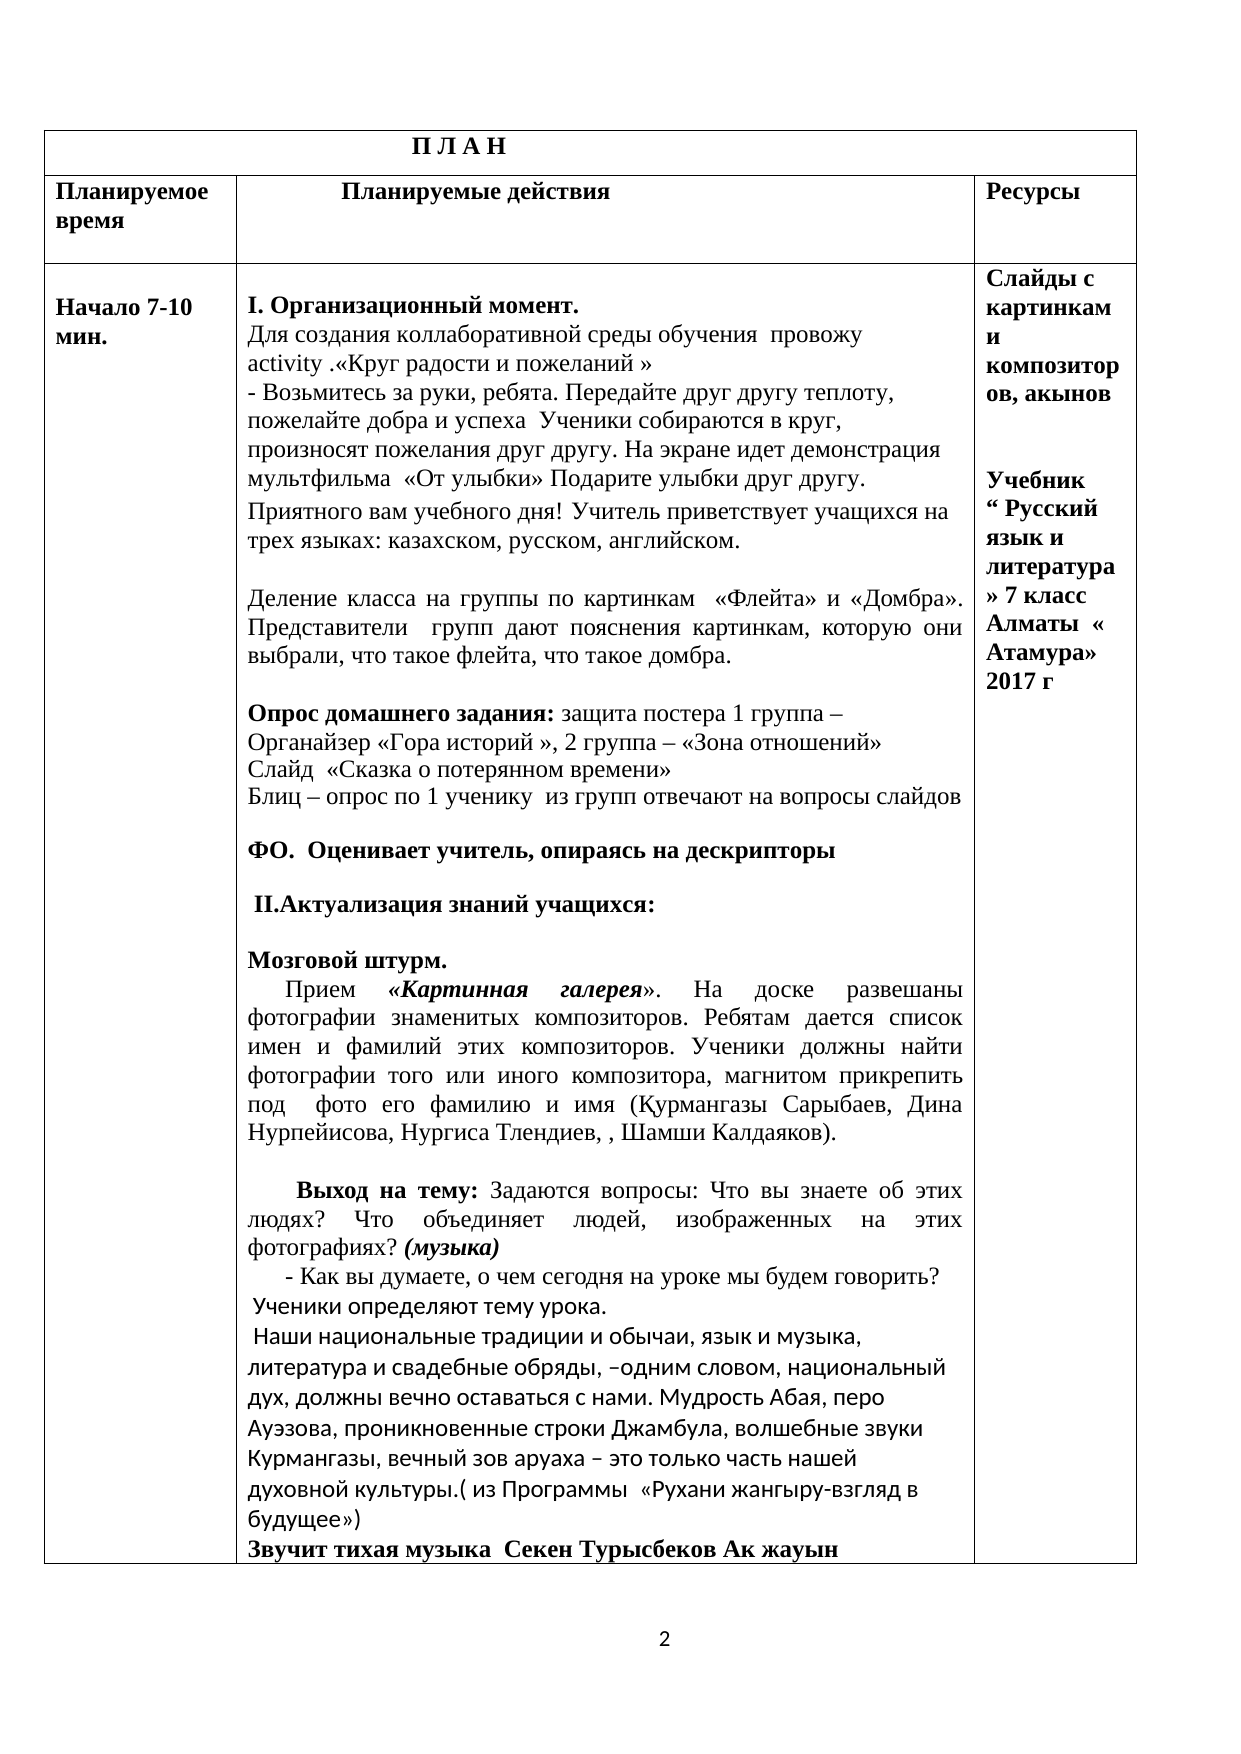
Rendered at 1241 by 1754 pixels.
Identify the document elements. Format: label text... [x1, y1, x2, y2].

table_cell Планируемое время [45, 176, 236, 262]
table_cell I. Организационный момент. Для создания коллаборативной среды обучения провожу activity .«Круг радости и пожеланий » - Возьмитесь за руки, ребята. Передайте друг другу теплоту, пожелайте добра и успеха Ученики собираются в круг, произносят пожелания друг другу. На экране идет демонстрация мультфильма «От улыбки» Подарите улыбки друг другу. Приятного вам учебного дня! Учитель приветствует учащихся на трех языках: казахском, русском, английском. Деление класса на группы по картинкам «Флейта» и «Домбра». Представители групп дают пояснения картинкам, которую они выбрали, что такое флейта, что такое домбра. Опрос домашнего задания: защита постера 1 группа – Органайзер «Гора историй », 2 группа – «Зона отношений» Слайд «Сказка о потерянном времени» Блиц – опрос по 1 ученику из групп отвечают на вопросы слайдов ФО. Оценивает учитель, опираясь на дескрипторы II.Актуализация знаний учащихся: Мозговой штурм. Прием «Картинная галерея». На доске развешаны фотографии знаменитых композиторов. Ребятам дается список имен и фамилий этих композиторов. Ученики должны найти фотографии того или иного композитора, магнитом прикрепить под фото его фамилию и имя (Қурмангазы Сарыбаев, Дина Нурпейисова, Нургиса Тлендиев, , Шамши Калдаяков). Выход на тему: Задаются вопросы: Что вы знаете об этих людях? Что объединяет людей, изображенных на этих фотографиях? (музыка) - Как вы думаете, о чем сегодня на уроке мы будем говорить? Ученики определяют тему урока. Наши национальные традиции и обычаи, язык и музыка, литература и свадебные обряды, –одним словом, национальный дух, должны вечно оставаться с нами. Мудрость Абая, перо Ауэзова, проникновенные строки Джамбула, волшебные звуки Курмангазы, вечный зов аруаха – это только часть нашей духовной культуры.( из Программы «Рухани жангыру-взгляд в будущее») Звучит тихая музыка Секен Турысбеков Ак жауын [237, 264, 974, 1563]
table_cell Начало 7-10 мин. [45, 264, 236, 1563]
table_cell Ресурсы [975, 176, 1136, 262]
table_cell П Л А Н [45, 131, 1136, 175]
table_cell Планируемые действия [237, 176, 974, 262]
table_cell Слайды с картинками композиторов, акынов Учебник “ Русский язык и литература» 7 класс Алматы « Атамура» 2017 г [975, 264, 1136, 1563]
